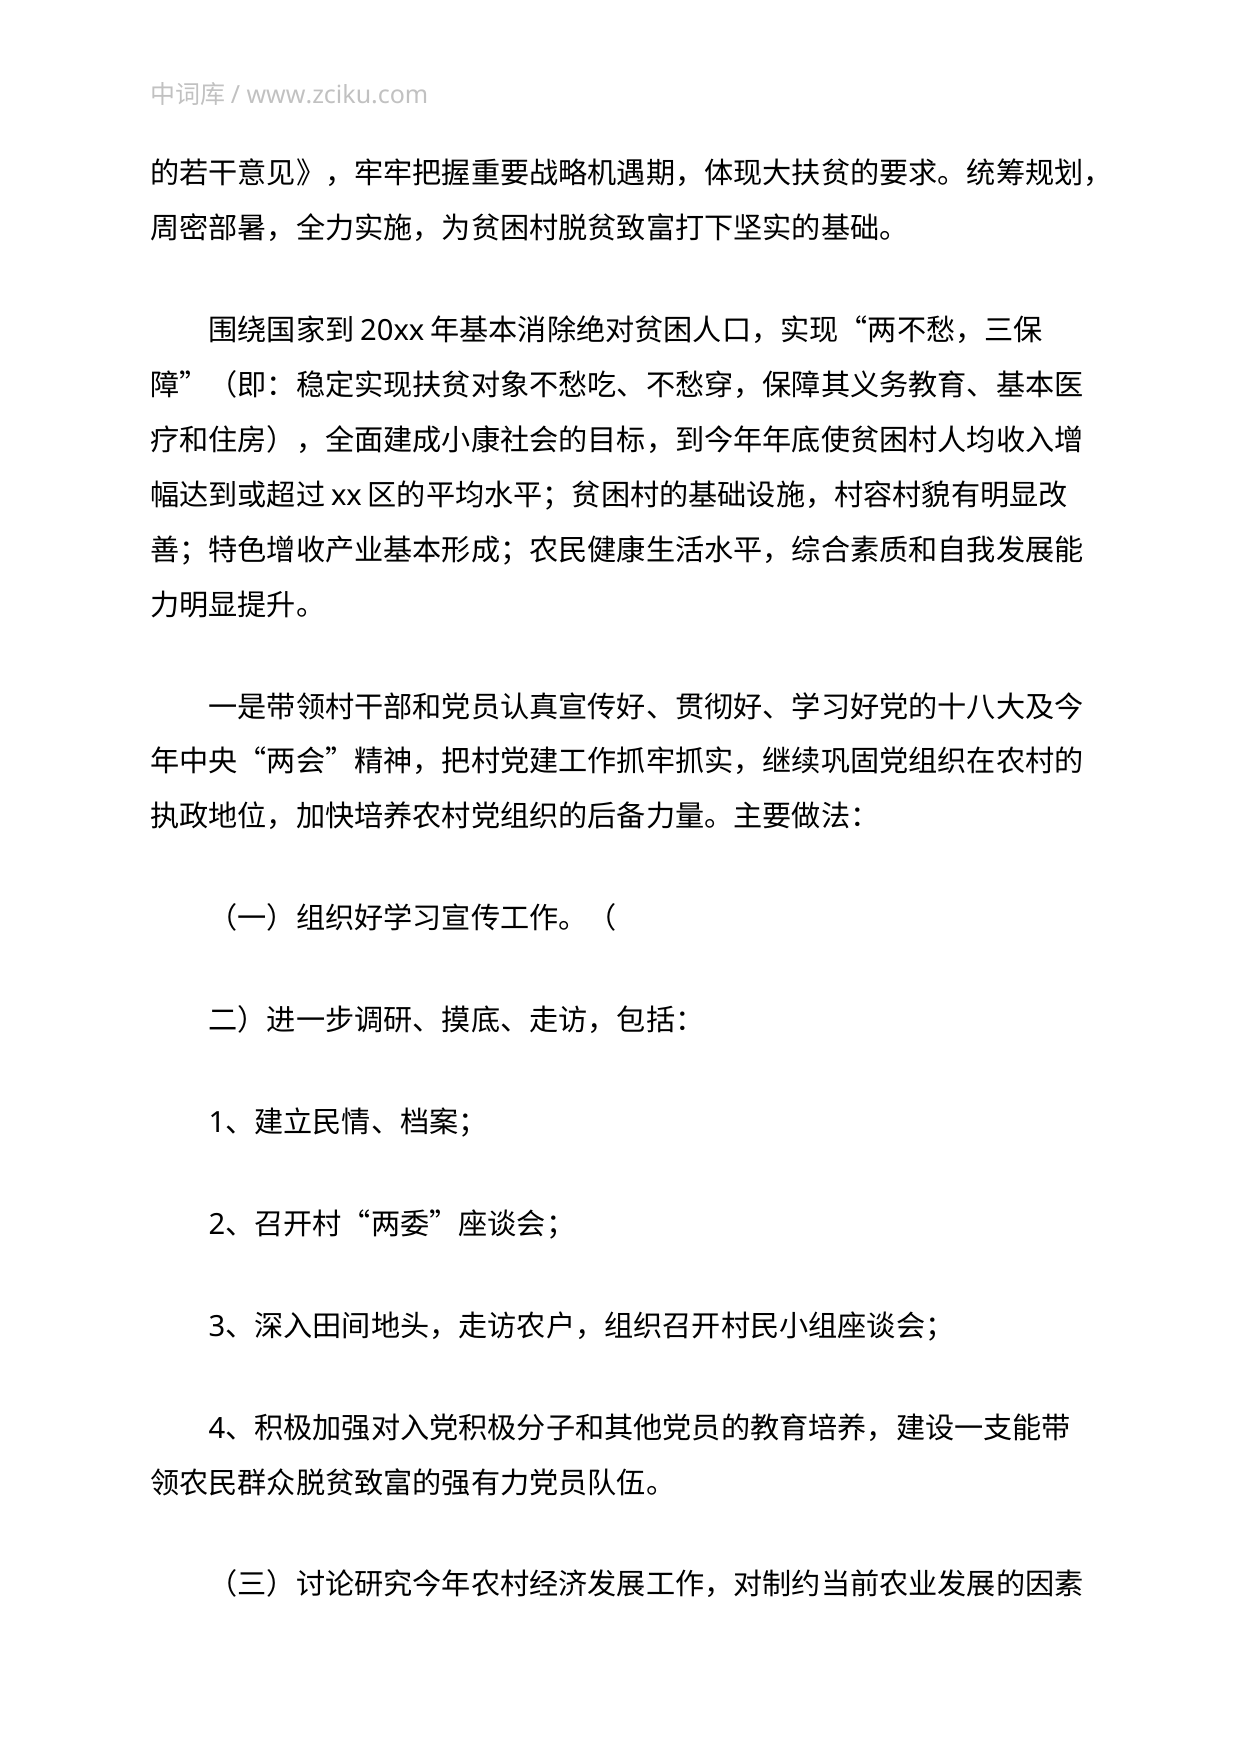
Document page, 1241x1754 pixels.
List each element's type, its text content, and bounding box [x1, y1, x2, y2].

text 3、深入田间地头，走访农户，组织召开村民小组座谈会； [150, 1302, 1090, 1344]
text 1、建立民情、档案； [150, 1098, 1090, 1141]
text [150, 1561, 1090, 1603]
text 围绕国家到20xx年基本消除绝对贫困人口，实现“两不愁，三保障”（即：稳定实现扶贫对象不愁吃、不愁穿，保障其义务教育、基本医疗和住房），全面建成小康社会的目标，到今年年底使贫困村人均收入增幅达到或超过xx区的平均水平；贫困村的基础设施，村容村貌有明显改善；特色增收产业基本形成；农民健康生活水平，综合素质和自我发展能力明显提升。 [150, 307, 1090, 624]
text 2、召开村“两委”座谈会； [150, 1200, 1090, 1243]
text 一是带领村干部和党员认真宣传好、贯彻好、学习好党的十八大及今年中央“两会”精神，把村党建工作抓牢抓实，继续巩固党组织在农村的执政地位，加快培养农村党组织的后备力量。主要做法： [150, 683, 1090, 835]
text （一）组织好学习宣传工作。（ [150, 895, 1090, 937]
text 4、积极加强对入党积极分子和其他党员的教育培养，建设一支能带领农民群众脱贫致富的强有力党员队伍。 [150, 1404, 1090, 1501]
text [150, 150, 1090, 247]
text 二）进一步调研、摸底、走访，包括： [150, 996, 1090, 1039]
